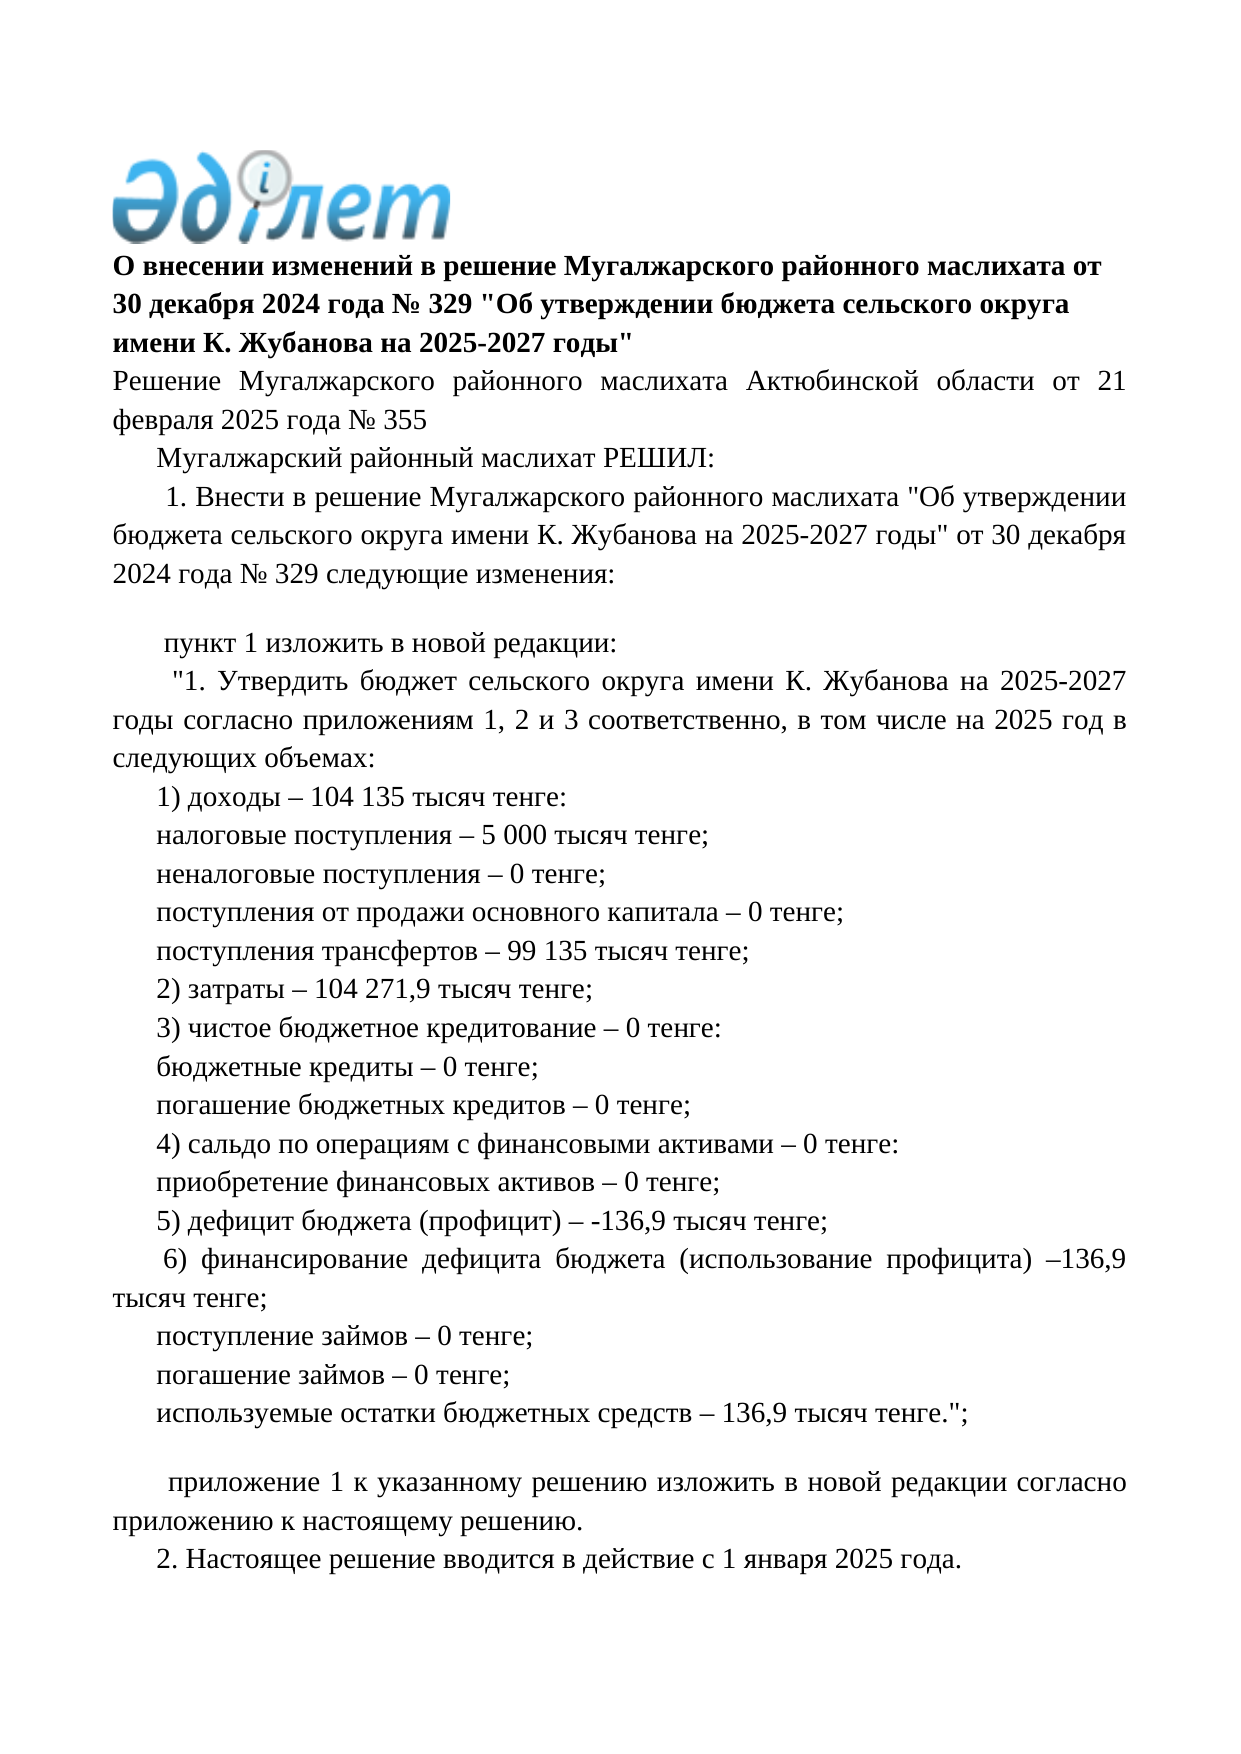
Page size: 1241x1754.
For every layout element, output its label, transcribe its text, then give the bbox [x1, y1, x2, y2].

text Мугалжарский районный маслихат РЕШИЛ: [112, 440, 1128, 474]
text используемые остатки бюджетных средств – 136,9 тысяч тенге."; [112, 1396, 1128, 1429]
text О внесении изменений в решение Мугалжарского районного маслихата от 30 декабря 2024 года № 329 "Об утверждении бюджета сельского округа имени К. Жубанова на 2025-2027 годы" [112, 248, 1128, 358]
picture [112, 150, 451, 244]
text 2. Настоящее решение вводится в действие с 1 января 2025 года. [112, 1541, 1128, 1575]
text 1. Внести в решение Мугалжарского районного маслихата "Об утверждении бюджета сельского округа имени К. Жубанова на 2025-2027 годы" от 30 декабря 2024 года № 329 следующие изменения: [112, 479, 1128, 589]
text 2) затраты – 104 271,9 тысяч тенге; [112, 972, 1128, 1005]
text 1) доходы – 104 135 тысяч тенге: [112, 779, 1128, 812]
text 6) финансирование дефицита бюджета (использование профицита) –136,9 тысяч тенге; [112, 1241, 1128, 1313]
text погашение займов – 0 тенге; [112, 1357, 1128, 1391]
text неналоговые поступления – 0 тенге; [112, 856, 1128, 889]
text 5) дефицит бюджета (профицит) – -136,9 тысяч тенге; [112, 1203, 1128, 1236]
text поступления трансфертов – 99 135 тысяч тенге; [112, 933, 1128, 967]
text 4) сальдо по операциям с финансовыми активами – 0 тенге: [112, 1126, 1128, 1159]
text налоговые поступления – 5 000 тысяч тенге; [112, 817, 1128, 851]
text поступления от продажи основного капитала – 0 тенге; [112, 894, 1128, 928]
text приложение 1 к указанному решению изложить в новой редакции согласно приложению к настоящему решению. [112, 1464, 1128, 1536]
text бюджетные кредиты – 0 тенге; [112, 1049, 1128, 1082]
text Решение Мугалжарского районного маслихата Актюбинской области от 21 февраля 2025 года № 355 [112, 363, 1128, 435]
text погашение бюджетных кредитов – 0 тенге; [112, 1087, 1128, 1121]
text 3) чистое бюджетное кредитование – 0 тенге: [112, 1010, 1128, 1044]
text пункт 1 изложить в новой редакции: [112, 625, 1128, 658]
text "1. Утвердить бюджет сельского округа имени К. Жубанова на 2025-2027 годы согласно приложениям 1, 2 и 3 соответственно, в том числе на 2025 год в следующих объемах: [112, 663, 1128, 774]
text поступление займов – 0 тенге; [112, 1318, 1128, 1352]
text приобретение финансовых активов – 0 тенге; [112, 1164, 1128, 1198]
